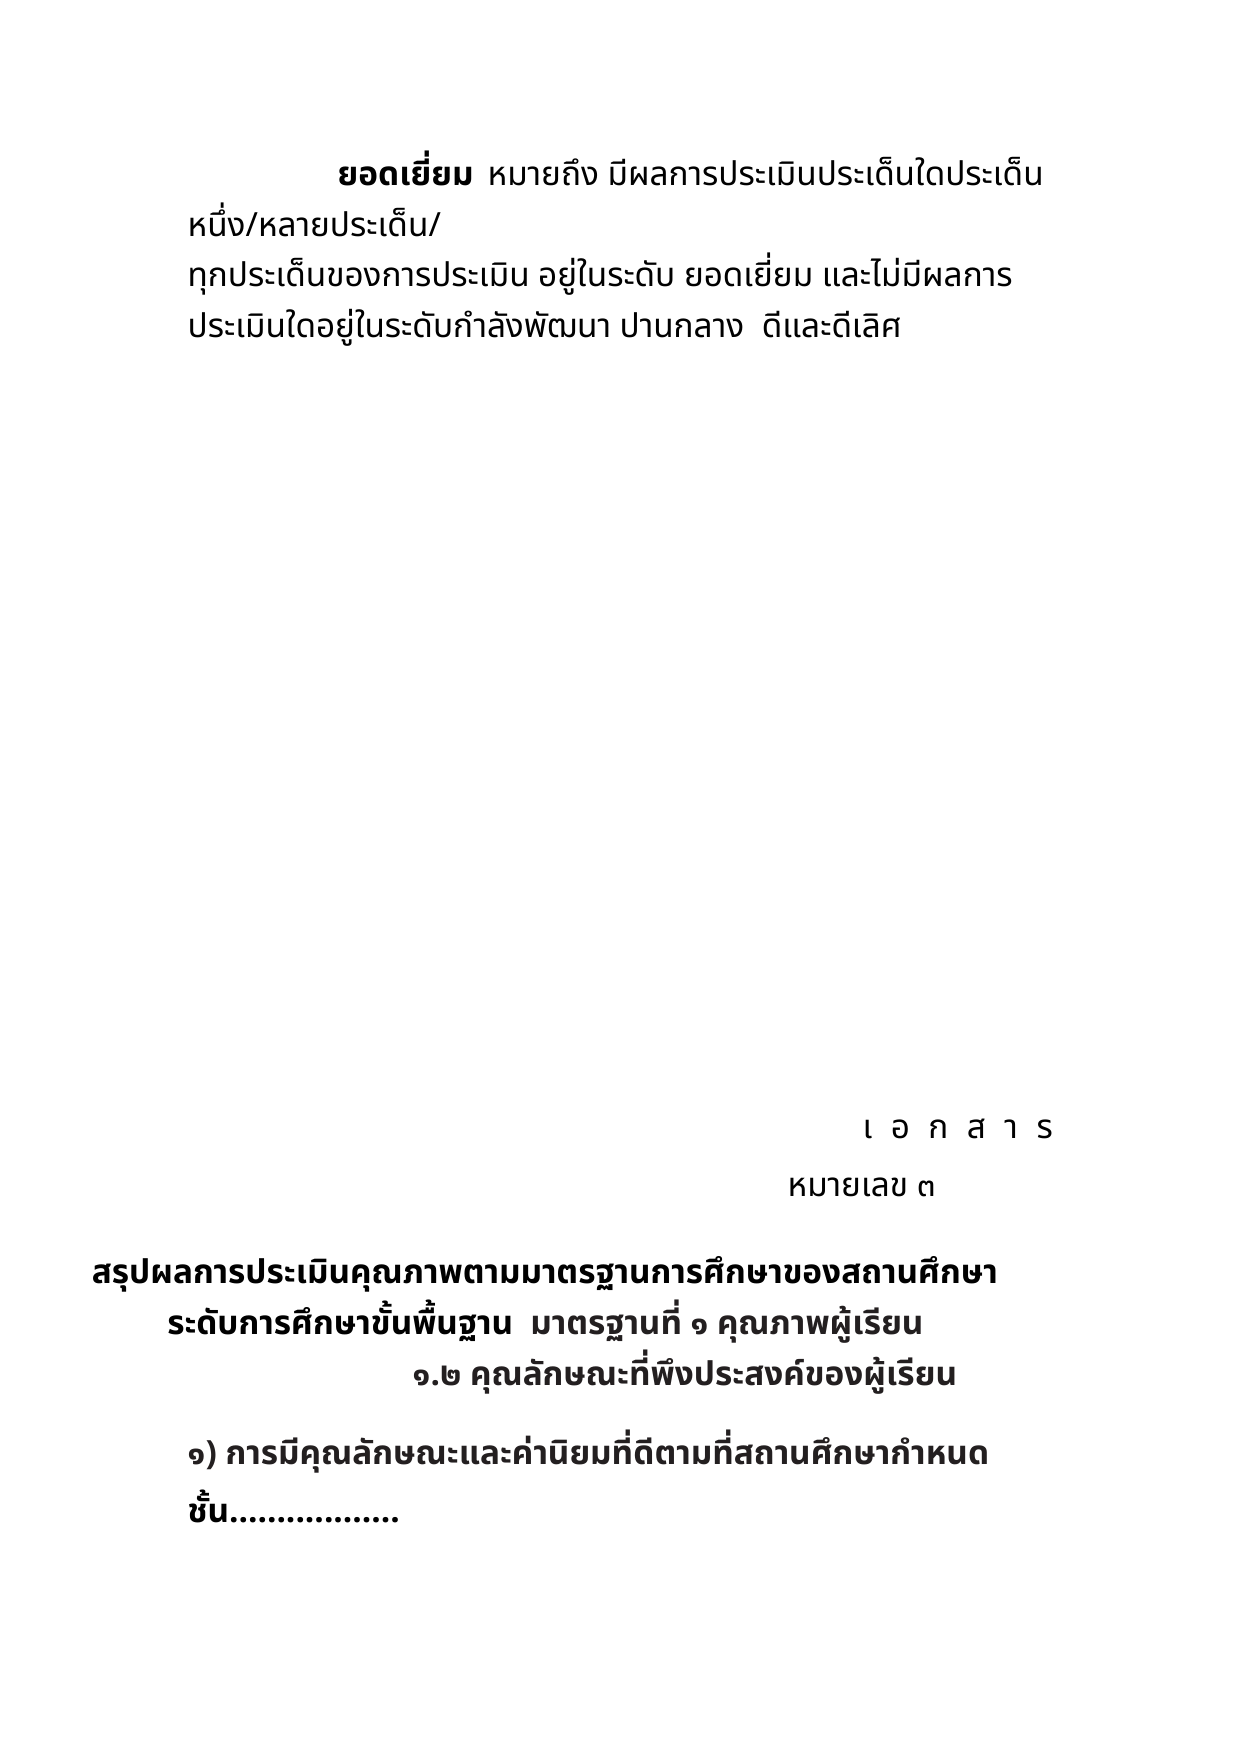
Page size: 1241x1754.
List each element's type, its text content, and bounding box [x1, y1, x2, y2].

text ๑.๒ คุณลักษณะที่พึงประสงค์ของผู้เรียน [262, 1349, 1053, 1400]
text เอกสารหมายเลข ๓ [787, 1103, 1053, 1212]
text ระดับการศึกษาขั้นพื้นฐาน มาตรฐานที่ ๑ คุณภาพผู้เรียน [37, 1299, 1053, 1349]
text ยอดเยี่ยม หมายถึง มีผลการประเมินประเด็นใดประเด็นหนึ่ง/หลายประเด็น/ [187, 150, 1053, 251]
text สรุปผลการประเมินคุณภาพตามมาตรฐานการศึกษาของสถานศึกษา [37, 1248, 1053, 1299]
text ทุกประเด็นของการประเมิน อยู่ในระดับ ยอดเยี่ยม และไม่มีผลการประเมินใดอยู่ในระดับกำลังพัฒนา ปานกลาง ดีและดีเลิศ [187, 251, 1053, 352]
text ๑) การมีคุณลักษณะและค่านิยมที่ดีตามที่สถานศึกษากำหนด ชั้น.................. [187, 1429, 1053, 1538]
